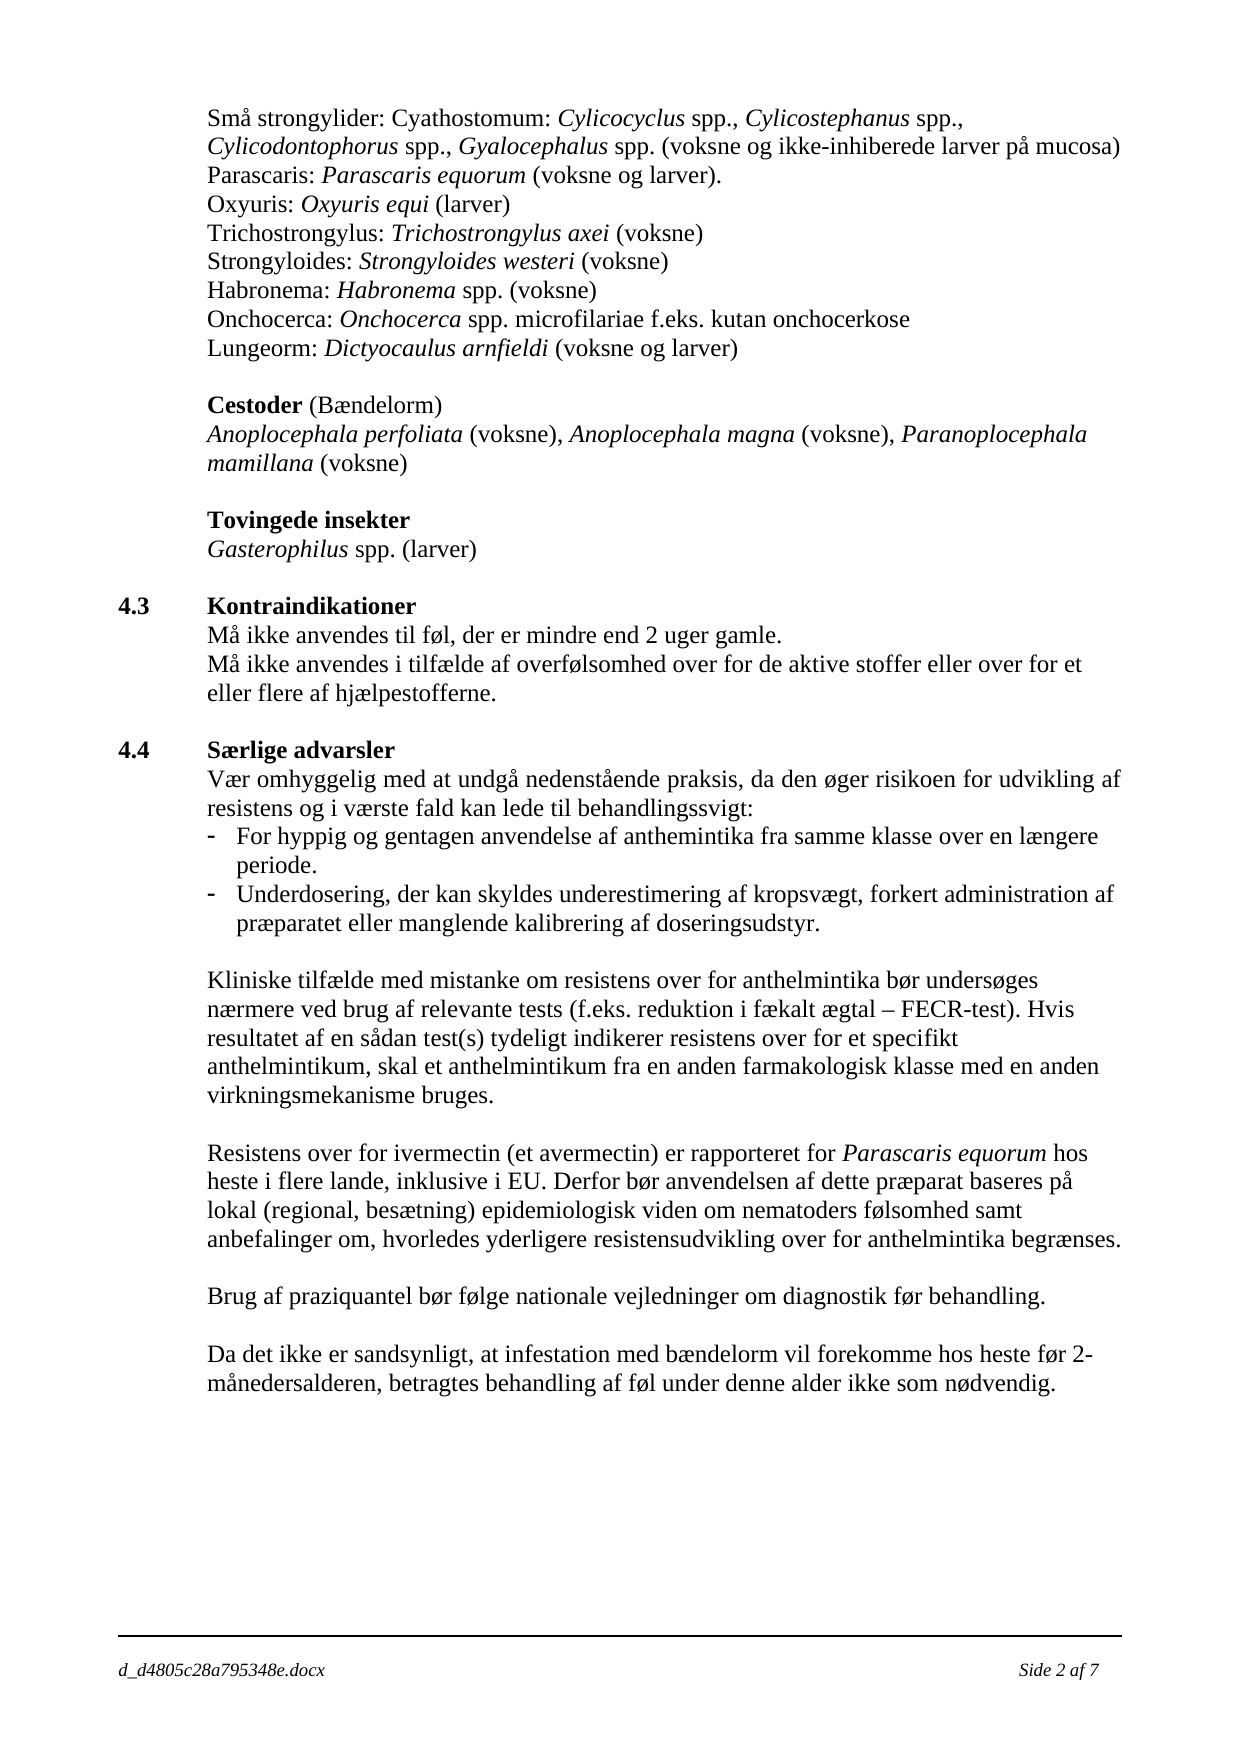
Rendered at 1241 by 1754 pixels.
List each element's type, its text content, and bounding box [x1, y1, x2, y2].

text Tovingede insekter [207, 505, 1122, 534]
text Da det ikke er sandsynligt, at infestation med bændelorm vil forekomme hos heste før 2-månedersalderen, betragtes behandling af føl under denne alder ikke som nødvendig. [207, 1339, 1122, 1396]
text 4.4 Særlige advarsler [118, 735, 1122, 764]
list For hyppig og gentagen anvendelse af anthemintika fra samme klasse over en længere periode. [207, 821, 1122, 879]
text Må ikke anvendes til føl, der er mindre end 2 uger gamle. [207, 620, 1122, 649]
text Lungeorm: Dictyocaulus arnfieldi (voksne og larver) [207, 333, 1122, 361]
list Underdosering, der kan skyldes underestimering af kropsvægt, forkert administration af præparatet eller manglende kalibrering af doseringsudstyr. [207, 879, 1122, 936]
text Cestoder (Bændelorm) [207, 390, 1122, 419]
text 4.3 Kontraindikationer [118, 591, 1122, 620]
text Onchocerca: Onchocerca spp. microfilariae f.eks. kutan onchocerkose [207, 304, 1122, 333]
text Kliniske tilfælde med mistanke om resistens over for anthelmintika bør undersøges nærmere ved brug af relevante tests (f.eks. reduktion i fækalt ægtal – FECR-test). Hvis resultatet af en sådan test(s) tydeligt indikerer resistens over for et specifikt anthelmintikum, skal et anthelmintikum fra en anden farmakologisk klasse med en anden virkningsmekanisme bruges. [207, 965, 1122, 1109]
text Små strongylider: Cyathostomum: Cylicocyclus spp., Cylicostephanus spp., Cylicodontophorus spp., Gyalocephalus spp. (voksne og ikke-inhiberede larver på mucosa) [207, 103, 1122, 160]
text Habronema: Habronema spp. (voksne) [207, 275, 1122, 304]
text Gasterophilus spp. (larver) [207, 534, 1122, 563]
text Parascaris: Parascaris equorum (voksne og larver). [207, 160, 1122, 189]
text Vær omhyggelig med at undgå nedenstående praksis, da den øger risikoen for udvikling af resistens og i værste fald kan lede til behandlingssvigt: [118, 764, 1122, 821]
text Strongyloides: Strongyloides westeri (voksne) [207, 246, 1122, 275]
text Brug af praziquantel bør følge nationale vejledninger om diagnostik før behandling. [207, 1281, 1122, 1310]
text Resistens over for ivermectin (et avermectin) er rapporteret for Parascaris equorum hos heste i flere lande, inklusive i EU. Derfor bør anvendelsen af dette præparat baseres på lokal (regional, besætning) epidemiologisk viden om nematoders følsomhed samt anbefalinger om, hvorledes yderligere resistensudvikling over for anthelmintika begrænses. [207, 1138, 1122, 1253]
text Oxyuris: Oxyuris equi (larver) [207, 189, 1122, 218]
text Anoplocephala perfoliata (voksne), Anoplocephala magna (voksne), Paranoplocephala mamillana (voksne) [207, 419, 1122, 476]
text Trichostrongylus: Trichostrongylus axei (voksne) [207, 218, 1122, 246]
text Må ikke anvendes i tilfælde af overfølsomhed over for de aktive stoffer eller over for et eller flere af hjælpestofferne. [118, 649, 1122, 706]
